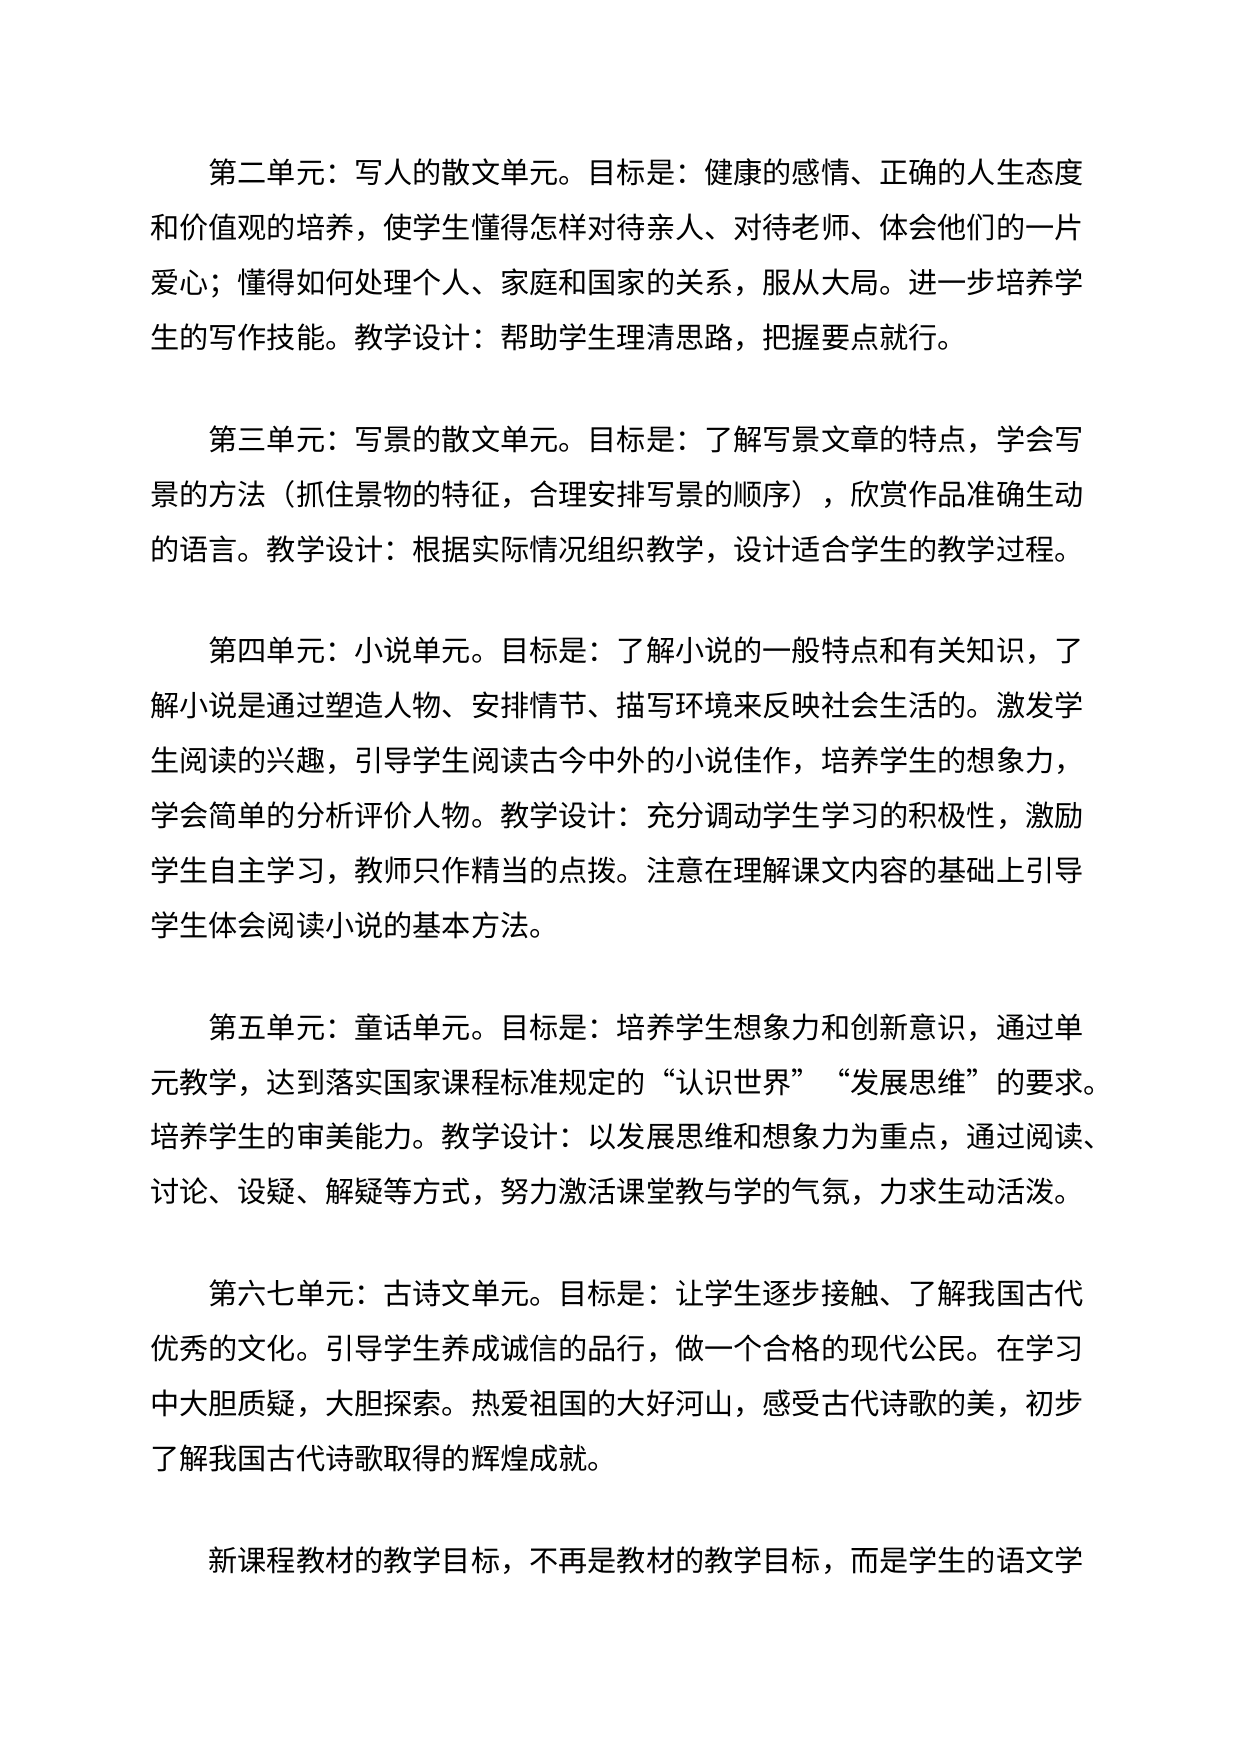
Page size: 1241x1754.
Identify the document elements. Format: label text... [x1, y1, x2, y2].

text 第三单元：写景的散文单元。目标是：了解写景文章的特点，学会写景的方法（抓住景物的特征，合理安排写景的顺序），欣赏作品准确生动的语言。教学设计：根据实际情况组织教学，设计适合学生的教学过程。 [150, 416, 1090, 568]
text 第六七单元：古诗文单元。目标是：让学生逐步接触、了解我国古代优秀的文化。引导学生养成诚信的品行，做一个合格的现代公民。在学习中大胆质疑，大胆探索。热爱祖国的大好河山，感受古代诗歌的美，初步了解我国古代诗歌取得的辉煌成就。 [150, 1271, 1090, 1478]
text 第五单元：童话单元。目标是：培养学生想象力和创新意识，通过单元教学，达到落实国家课程标准规定的“认识世界”“发展思维”的要求。培养学生的审美能力。教学设计：以发展思维和想象力为重点，通过阅读、讨论、设疑、解疑等方式，努力激活课堂教与学的气氛，力求生动活泼。 [150, 1004, 1090, 1211]
text 第二单元：写人的散文单元。目标是：健康的感情、正确的人生态度和价值观的培养，使学生懂得怎样对待亲人、对待老师、体会他们的一片爱心；懂得如何处理个人、家庭和国家的关系，服从大局。进一步培养学生的写作技能。教学设计：帮助学生理清思路，把握要点就行。 [150, 150, 1090, 357]
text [150, 1537, 1090, 1579]
text 第四单元：小说单元。目标是：了解小说的一般特点和有关知识，了解小说是通过塑造人物、安排情节、描写环境来反映社会生活的。激发学生阅读的兴趣，引导学生阅读古今中外的小说佳作，培养学生的想象力，学会简单的分析评价人物。教学设计：充分调动学生学习的积极性，激励学生自主学习，教师只作精当的点拨。注意在理解课文内容的基础上引导学生体会阅读小说的基本方法。 [150, 628, 1090, 945]
